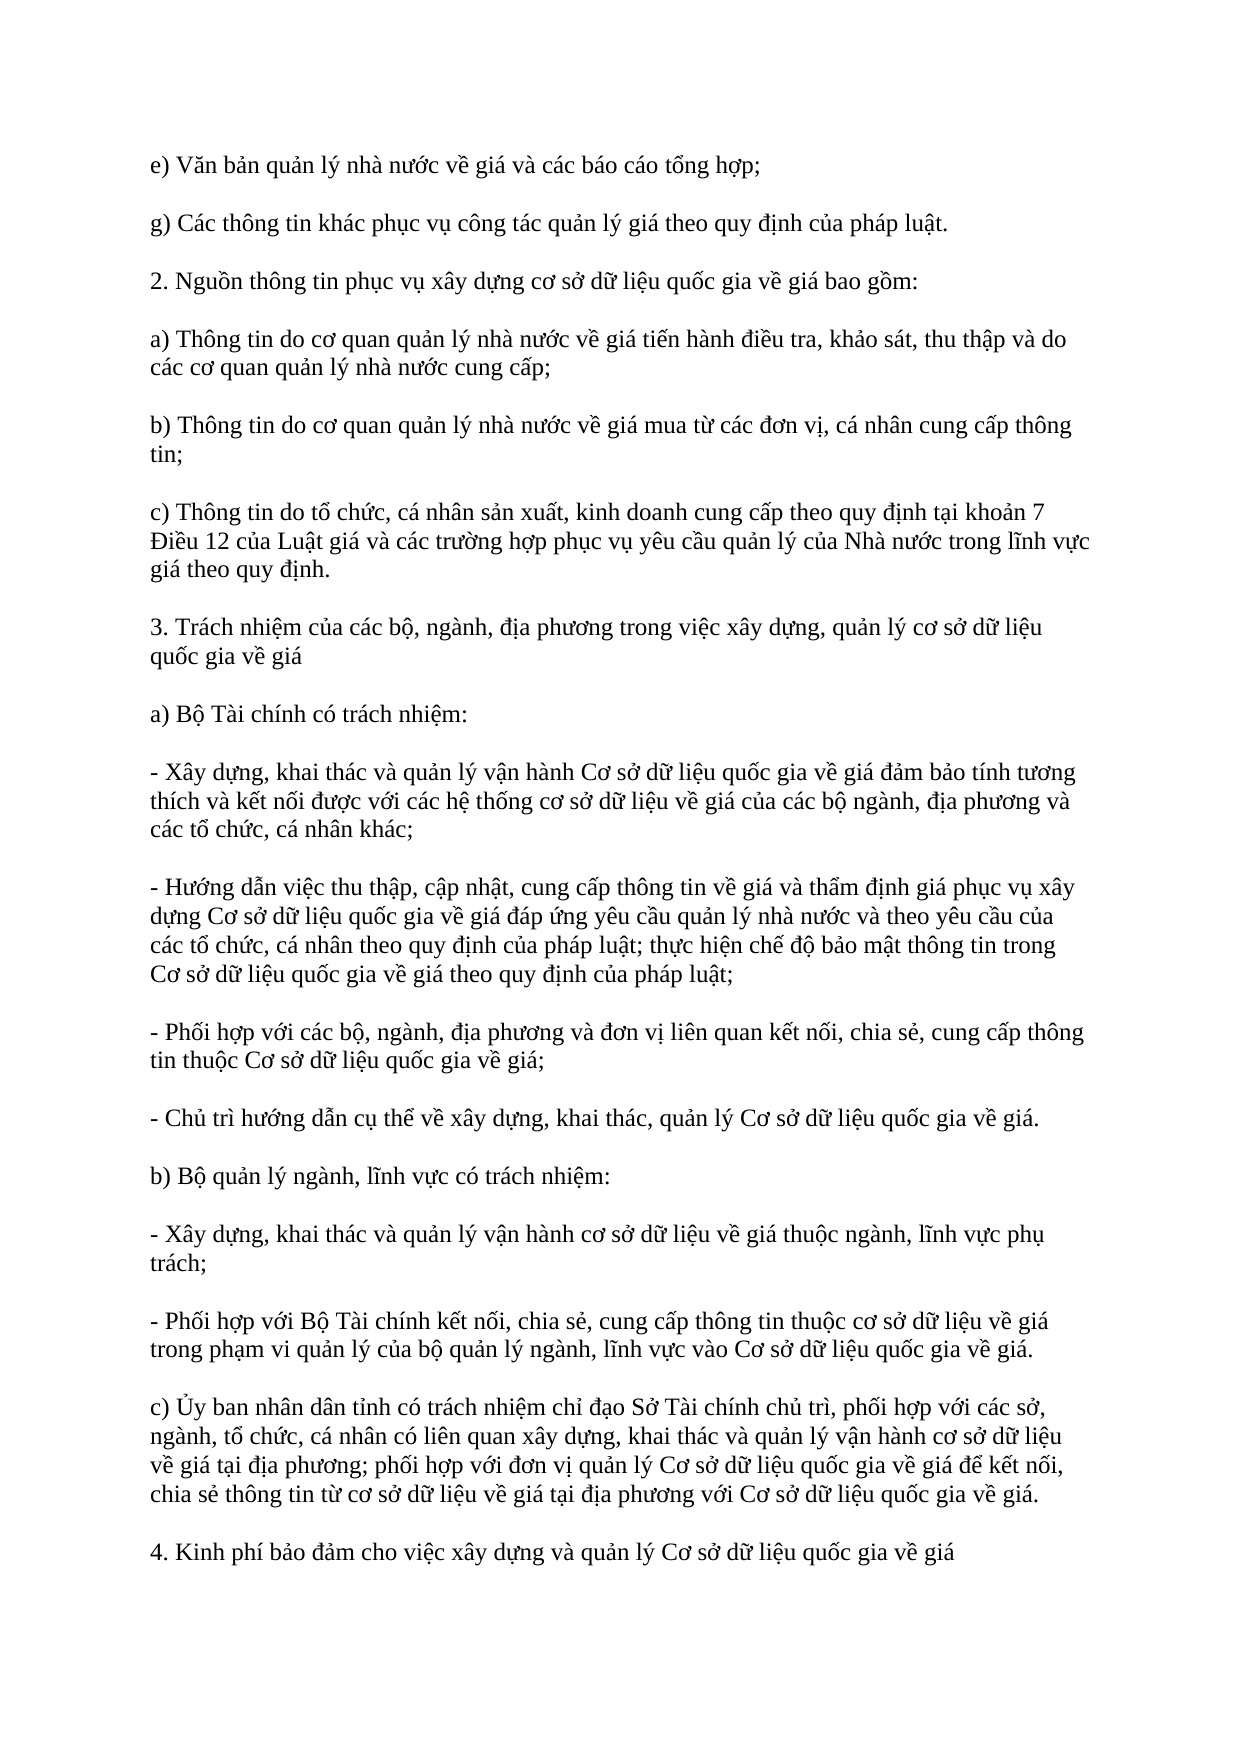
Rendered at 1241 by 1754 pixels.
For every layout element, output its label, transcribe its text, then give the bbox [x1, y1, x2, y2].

text a) Thông tin do cơ quan quản lý nhà nước về giá tiến hành điều tra, khảo sát, thu thập và do các cơ quan quản lý nhà nước cung cấp; [150, 324, 1090, 381]
text a) Bộ Tài chính có trách nhiệm: [150, 699, 1090, 728]
text e) Văn bản quản lý nhà nước về giá và các báo cáo tổng hợp; [754, 150, 1090, 179]
text c) Ủy ban nhân dân tỉnh có trách nhiệm chỉ đạo Sở Tài chính chủ trì, phối hợp với các sở, ngành, tổ chức, cá nhân có liên quan xây dựng, khai thác và quản lý vận hành cơ sở dữ liệu về giá tại địa phương; phối hợp với đơn vị quản lý Cơ sở dữ liệu quốc gia về giá để kết nối, chia sẻ thông tin từ cơ sở dữ liệu về giá tại địa phương với Cơ sở dữ liệu quốc gia về giá. [150, 1392, 1090, 1507]
text - Phối hợp với các bộ, ngành, địa phương và đơn vị liên quan kết nối, chia sẻ, cung cấp thông tin thuộc Cơ sở dữ liệu quốc gia về giá; [150, 1017, 1090, 1074]
text - Xây dựng, khai thác và quản lý vận hành cơ sở dữ liệu về giá thuộc ngành, lĩnh vực phụ trách; [150, 1219, 1090, 1277]
text 3. Trách nhiệm của các bộ, ngành, địa phương trong việc xây dựng, quản lý cơ sở dữ liệu quốc gia về giá [150, 612, 1090, 670]
text e) Văn bản quản lý nhà nước về giá và các báo cáo tổng hợp; [150, 150, 665, 179]
text 4. Kinh phí bảo đảm cho việc xây dựng và quản lý Cơ sở dữ liệu quốc gia về giá [150, 1537, 1090, 1565]
text b) Bộ quản lý ngành, lĩnh vực có trách nhiệm: [150, 1161, 1090, 1190]
text - Hướng dẫn việc thu thập, cập nhật, cung cấp thông tin về giá và thẩm định giá phục vụ xây dựng Cơ sở dữ liệu quốc gia về giá đáp ứng yêu cầu quản lý nhà nước và theo yêu cầu của các tổ chức, cá nhân theo quy định của pháp luật; thực hiện chế độ bảo mật thông tin trong Cơ sở dữ liệu quốc gia về giá theo quy định của pháp luật; [150, 872, 1090, 987]
text 2. Nguồn thông tin phục vụ xây dựng cơ sở dữ liệu quốc gia về giá bao gồm: [150, 266, 1090, 294]
text g) Các thông tin khác phục vụ công tác quản lý giá theo quy định của pháp luật. [150, 208, 1090, 237]
text - Xây dựng, khai thác và quản lý vận hành Cơ sở dữ liệu quốc gia về giá đảm bảo tính tương thích và kết nối được với các hệ thống cơ sở dữ liệu về giá của các bộ ngành, địa phương và các tổ chức, cá nhân khác; [150, 757, 1090, 843]
text - Phối hợp với Bộ Tài chính kết nối, chia sẻ, cung cấp thông tin thuộc cơ sở dữ liệu về giá trong phạm vi quản lý của bộ quản lý ngành, lĩnh vực vào Cơ sở dữ liệu quốc gia về giá. [150, 1306, 1090, 1363]
text b) Thông tin do cơ quan quản lý nhà nước về giá mua từ các đơn vị, cá nhân cung cấp thông tin; [150, 410, 1090, 468]
text - Chủ trì hướng dẫn cụ thể về xây dựng, khai thác, quản lý Cơ sở dữ liệu quốc gia về giá. [150, 1103, 1090, 1132]
text c) Thông tin do tổ chức, cá nhân sản xuất, kinh doanh cung cấp theo quy định tại khoản 7 Điều 12 của Luật giá và các trường hợp phục vụ yêu cầu quản lý của Nhà nước trong lĩnh vực giá theo quy định. [150, 497, 1090, 583]
